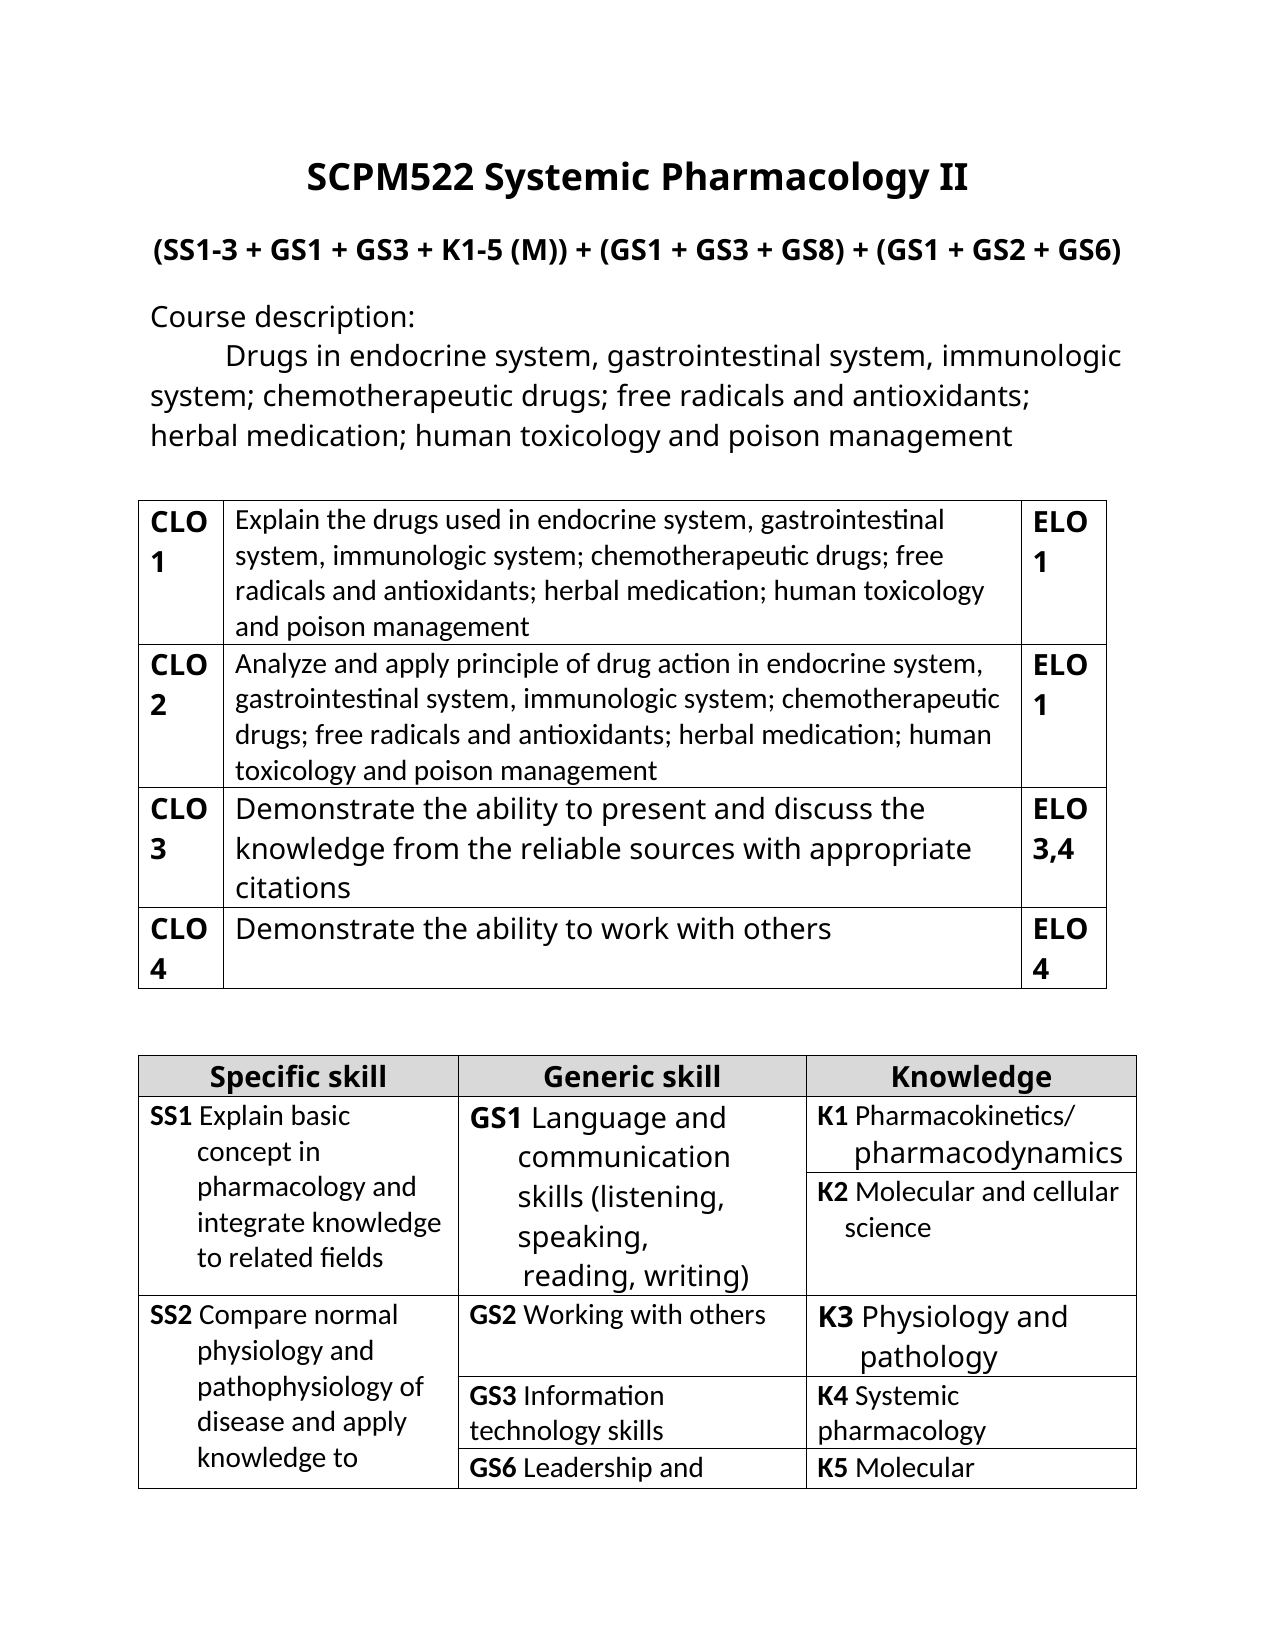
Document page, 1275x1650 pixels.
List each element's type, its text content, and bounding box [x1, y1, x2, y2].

table_cell Demonstrate the ability to present and discuss the knowledge from the reliable sources with appropriate citations [224, 788, 1021, 907]
table_cell K4 Systemic pharmacology [807, 1377, 1136, 1448]
table_cell SS1 Explain basic concept in pharmacology and integrate knowledge to related fields [139, 1097, 458, 1295]
table_header Generic skill [459, 1056, 806, 1096]
table_cell ELO1 [1022, 645, 1106, 787]
table_header Knowledge [807, 1056, 1136, 1096]
table_cell K1 Pharmacokinetics/ pharmacodynamics [807, 1097, 1136, 1172]
table_header Explain the drugs used in endocrine system, gastrointestinal system, immunologic system; chemotherapeutic drugs; free radicals and antioxidants; herbal medication; human toxicology and poison management [224, 501, 1021, 644]
text SCPM522 Systemic Pharmacology II [150, 150, 1125, 201]
table_cell CLO3 [139, 788, 223, 907]
table_header Specific skill [139, 1056, 458, 1096]
table_cell ELO4 [1022, 908, 1106, 988]
text (SS1-3 + GS1 + GS3 + K1-5 (M)) + (GS1 + GS3 + GS8) + (GS1 + GS2 + GS6) [150, 229, 1125, 269]
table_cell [807, 1449, 1136, 1488]
table_cell GS3 Information technology skills [459, 1377, 806, 1448]
table_cell CLO4 [139, 908, 223, 988]
table_cell Demonstrate the ability to work with others [224, 908, 1021, 988]
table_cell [459, 1449, 806, 1488]
table_cell SS2 Compare normal physiology and pathophysiology of disease and apply knowledge to identify the targets of drug action [139, 1296, 458, 1488]
table_cell GS2 Working with others [459, 1296, 806, 1376]
table_cell K2 Molecular and cellular science [807, 1173, 1136, 1295]
table_header CLO1 [139, 501, 223, 644]
text Course description: [150, 296, 1125, 336]
table_header ELO1 [1022, 501, 1106, 644]
table_cell GS1 Language and communication skills (listening, speaking, reading, writing) [459, 1097, 806, 1295]
table_cell ELO3,4 [1022, 788, 1106, 907]
table_cell CLO2 [139, 645, 223, 787]
table_cell K3 Physiology and pathology [807, 1296, 1136, 1376]
table_cell Analyze and apply principle of drug action in endocrine system, gastrointestinal system, immunologic system; chemotherapeutic drugs; free radicals and antioxidants; herbal medication; human toxicology and poison management [224, 645, 1021, 787]
text Drugs in endocrine system, gastrointestinal system, immunologic system; chemotherapeutic drugs; free radicals and antioxidants; herbal medication; human toxicology and poison management [150, 336, 1125, 455]
